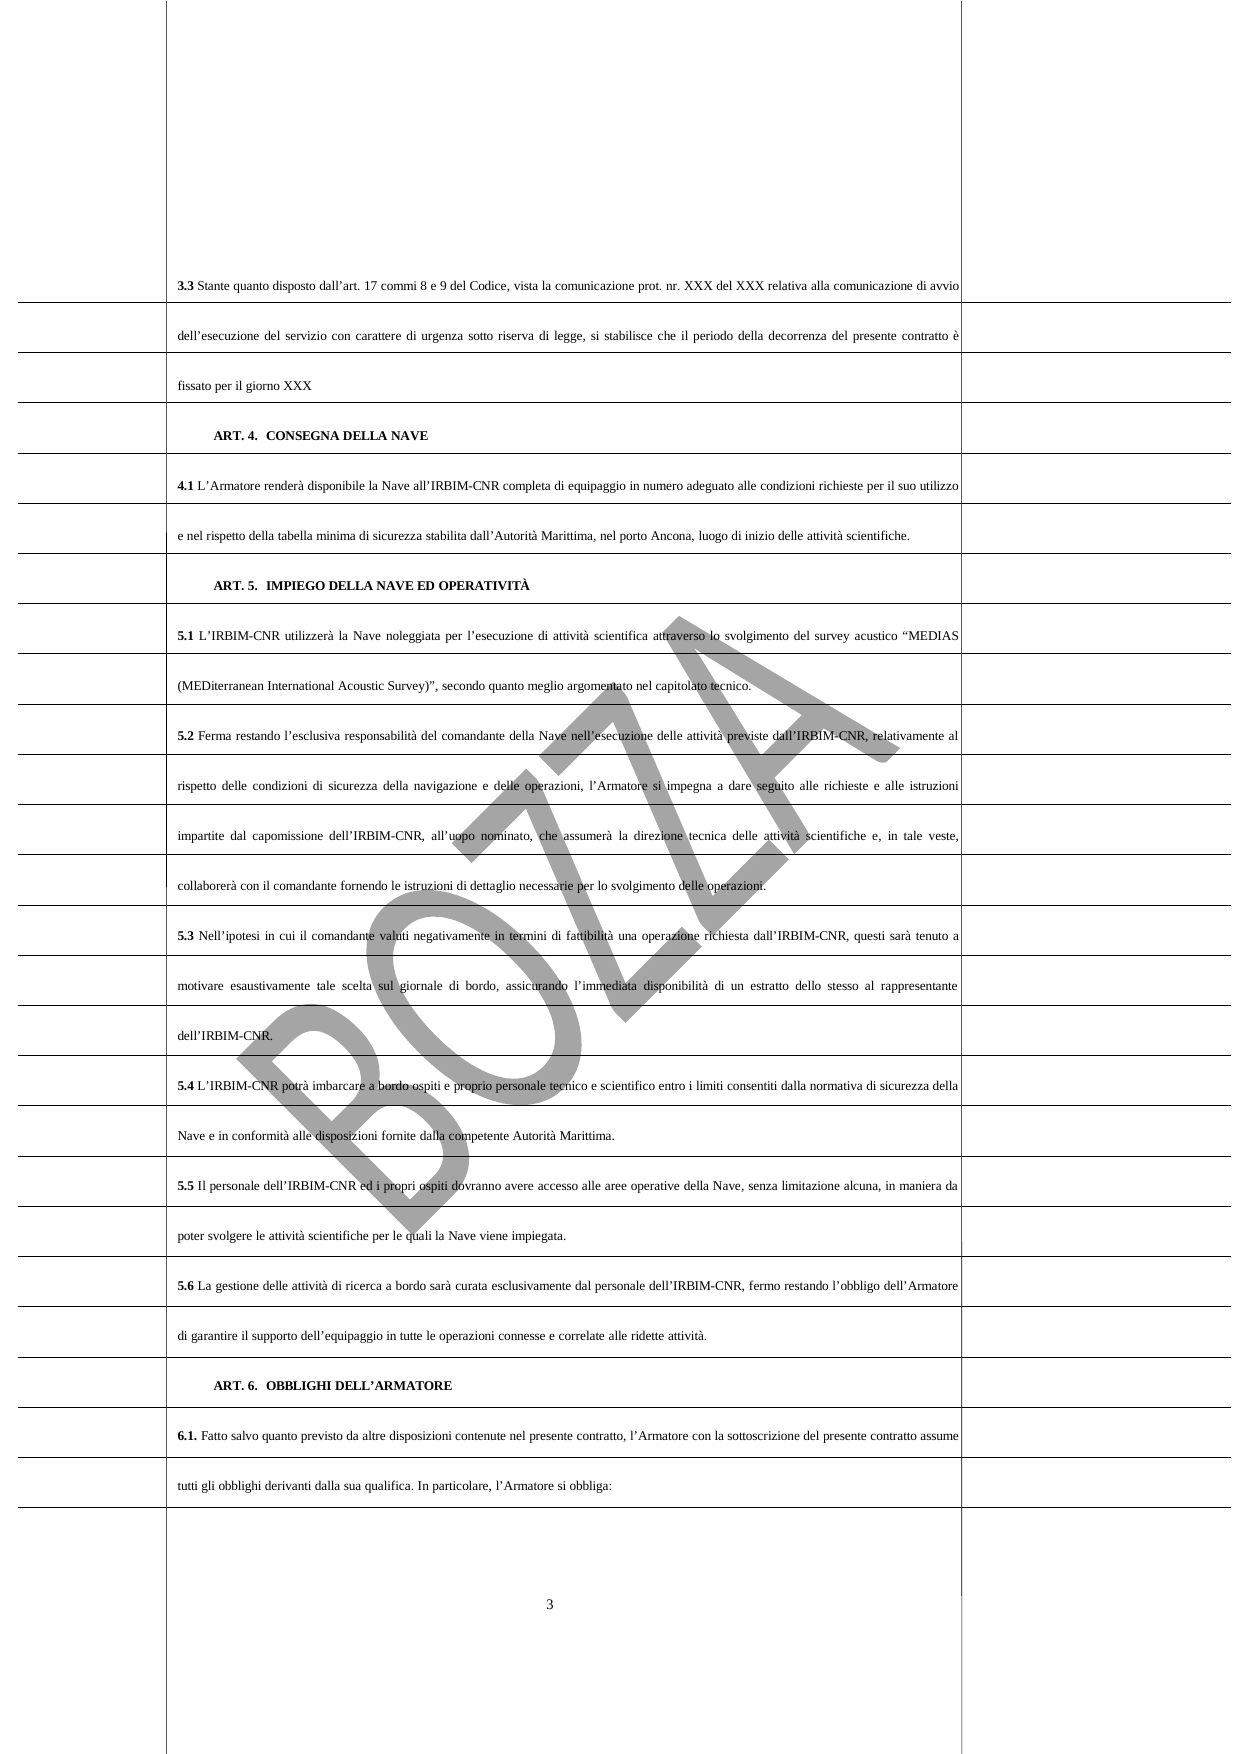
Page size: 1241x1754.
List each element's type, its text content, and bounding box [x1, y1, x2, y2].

title 4.1 L’Armatore renderà disponibile la Nave all’IRBIM-CNR completa di equipaggio in numero adeguato alle condizioni richieste per il suo utilizzo e nel rispetto della tabella minima di sicurezza stabilita dall’Autorità Marittima, nel porto Ancona, luogo di inizio delle attività scientifiche. [177, 460, 960, 560]
subtitle IMPIEGO DELLA NAVE ED OPERATIVITÀ [258, 560, 960, 610]
title 5.5 Il personale dell’IRBIM-CNR ed i propri ospiti dovranno avere accesso alle aree operative della Nave, senza limitazione alcuna, in maniera da poter svolgere le attività scientifiche per le quali la Nave viene impiegata. [177, 1160, 960, 1260]
subtitle CONSEGNA DELLA NAVE [258, 410, 960, 460]
title 6.1. Fatto salvo quanto previsto da altre disposizioni contenute nel presente contratto, l’Armatore con la sottoscrizione del presente contratto assume tutti gli obblighi derivanti dalla sua qualifica. In particolare, l’Armatore si obbliga: [177, 1410, 960, 1510]
title 5.3 Nell’ipotesi in cui il comandante valuti negativamente in termini di fattibilità una operazione richiesta dall’IRBIM-CNR, questi sarà tenuto a motivare esaustivamente tale scelta sul giornale di bordo, assicurando l’immediata disponibilità di un estratto dello stesso al rappresentante dell’IRBIM-CNR. [177, 910, 960, 1060]
title 5.2 Ferma restando l’esclusiva responsabilità del comandante della Nave nell’esecuzione delle attività previste dall’IRBIM-CNR, relativamente al rispetto delle condizioni di sicurezza della navigazione e delle operazioni, l’Armatore si impegna a dare seguito alle richieste e alle istruzioni impartite dal capomissione dell’IRBIM-CNR, all’uopo nominato, che assumerà la direzione tecnica delle attività scientifiche e, in tale veste, collaborerà con il comandante fornendo le istruzioni di dettaglio necessarie per lo svolgimento delle operazioni. [177, 710, 960, 910]
title 3.3 Stante quanto disposto dall’art. 17 commi 8 e 9 del Codice, vista la comunicazione prot. nr. XXX del XXX relativa alla comunicazione di avvio dell’esecuzione del servizio con carattere di urgenza sotto riserva di legge, si stabilisce che il periodo della decorrenza del presente contratto è fissato per il giorno XXX [177, 260, 960, 410]
subtitle OBBLIGHI DELL’ARMATORE [258, 1360, 960, 1410]
title 5.4 L’IRBIM-CNR potrà imbarcare a bordo ospiti e proprio personale tecnico e scientifico entro i limiti consentiti dalla normativa di sicurezza della Nave e in conformità alle disposizioni fornite dalla competente Autorità Marittima. [177, 1060, 960, 1160]
title 5.1 L’IRBIM-CNR utilizzerà la Nave noleggiata per l’esecuzione di attività scientifica attraverso lo svolgimento del survey acustico “MEDIAS (MEDiterranean International Acoustic Survey)”, secondo quanto meglio argomentato nel capitolato tecnico. [177, 610, 960, 710]
title 5.6 La gestione delle attività di ricerca a bordo sarà curata esclusivamente dal personale dell’IRBIM-CNR, fermo restando l’obbligo dell’Armatore di garantire il supporto dell’equipaggio in tutte le operazioni connesse e correlate alle ridette attività. [177, 1260, 960, 1360]
